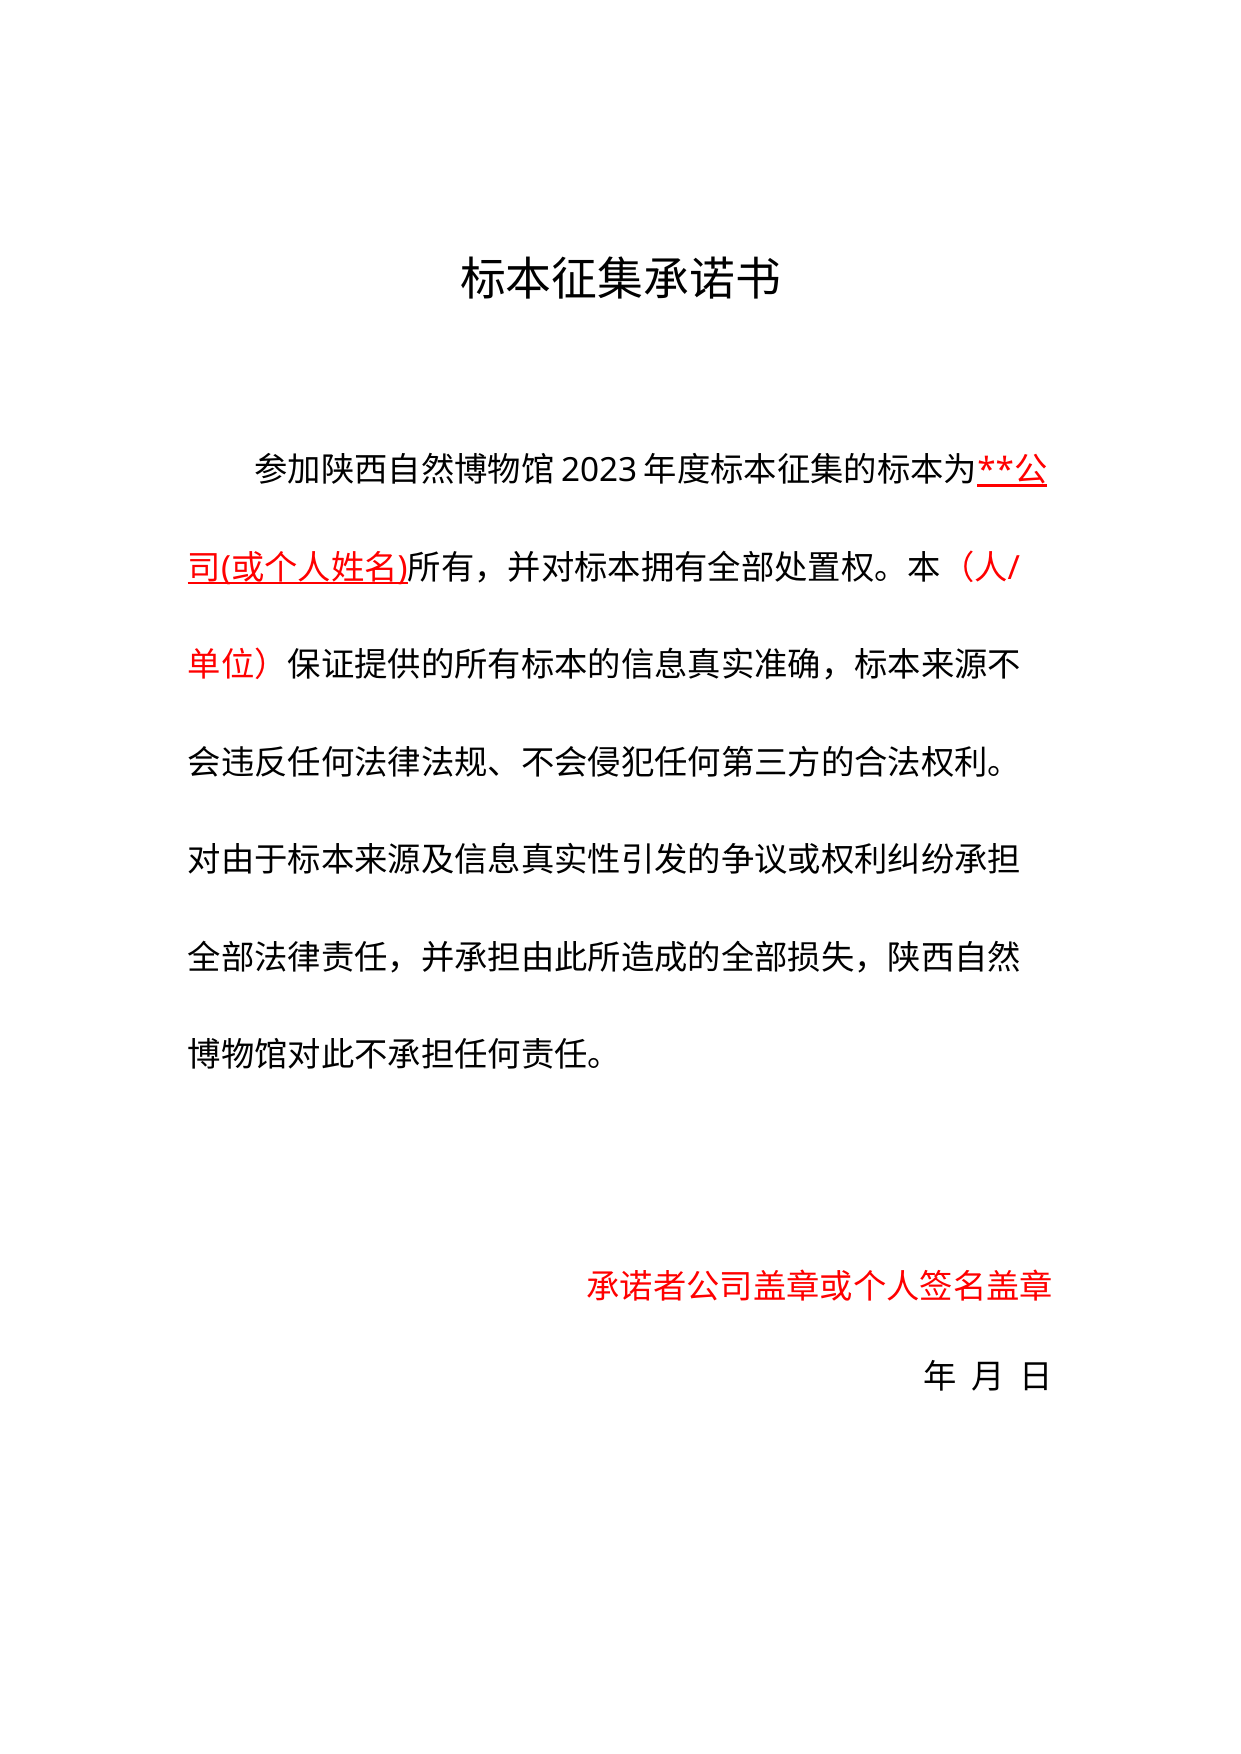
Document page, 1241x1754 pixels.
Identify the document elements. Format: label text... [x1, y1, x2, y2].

text 标本征集承诺书 [187, 227, 1053, 324]
text 承诺者公司盖章或个人签名盖章 [187, 1252, 1053, 1317]
text 年 月 日 [187, 1341, 1053, 1406]
text 参加陕西自然博物馆2023年度标本征集的标本为**公司(或个人姓名)所有，并对标本拥有全部处置权。本（人/单位）保证提供的所有标本的信息真实准确，标本来源不会违反任何法律法规、不会侵犯任何第三方的合法权利。对由于标本来源及信息真实性引发的争议或权利纠纷承担全部法律责任，并承担由此所造成的全部损失，陕西自然博物馆对此不承担任何责任。 [187, 435, 1053, 1085]
